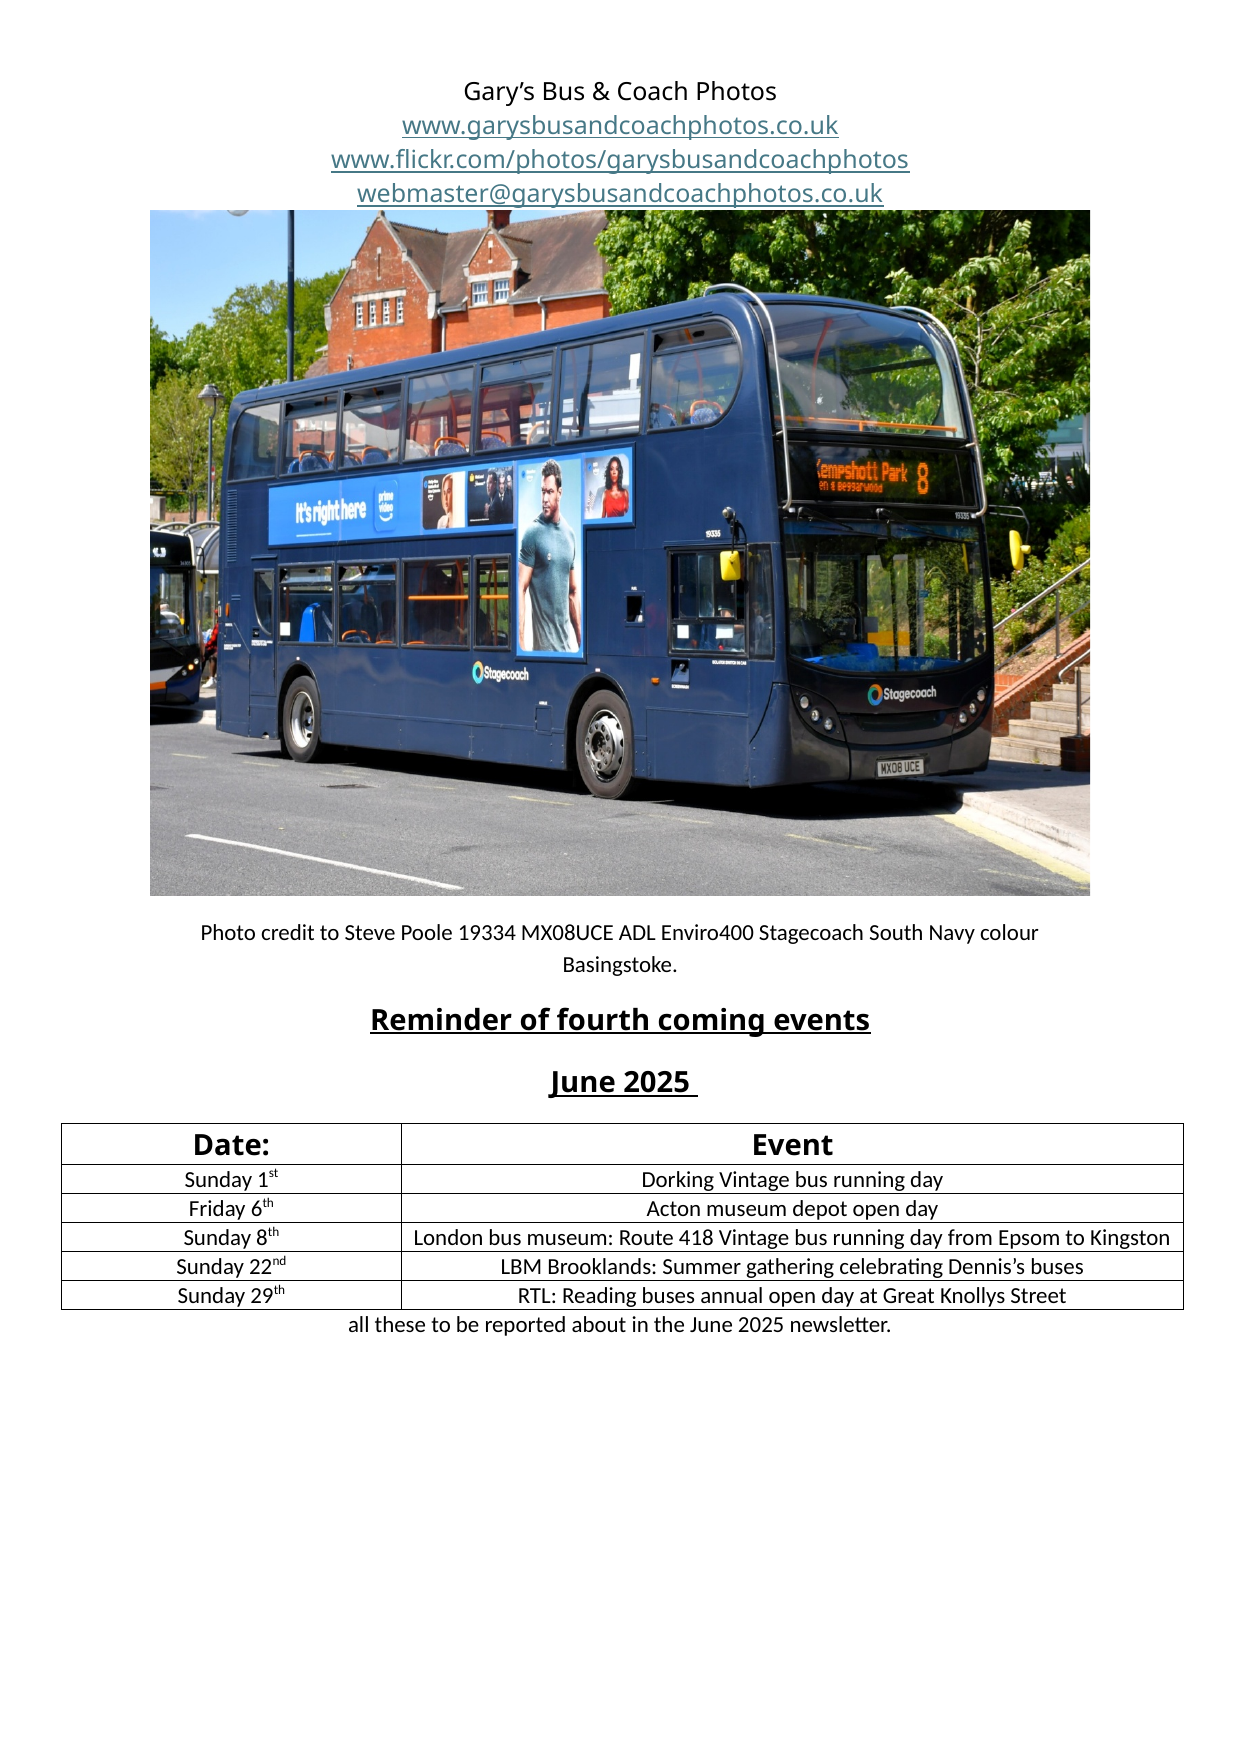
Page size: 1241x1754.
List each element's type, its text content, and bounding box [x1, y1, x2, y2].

table_cell Sunday 22nd [62, 1252, 401, 1280]
table_cell Sunday 29th [62, 1281, 401, 1309]
table_header Date: [62, 1124, 401, 1164]
text all these to be reported about in the June 2025 newsletter. [150, 1310, 1090, 1338]
table_cell LBM Brooklands: Summer gathering celebrating Dennis’s buses [402, 1252, 1183, 1280]
table_cell Sunday 8th [62, 1223, 401, 1251]
table_cell Friday 6th [62, 1194, 401, 1222]
table_cell London bus museum: Route 418 Vintage bus running day from Epsom to Kingston [402, 1223, 1183, 1251]
table_cell Dorking Vintage bus running day [402, 1165, 1183, 1193]
table_cell Acton museum depot open day [402, 1194, 1183, 1222]
table_cell Sunday 1st [62, 1165, 401, 1193]
picture [150, 210, 1091, 896]
text June 2025 [150, 1061, 1090, 1101]
text Reminder of fourth coming events [150, 999, 1090, 1038]
table_header Event [402, 1124, 1183, 1164]
table_cell RTL: Reading buses annual open day at Great Knollys Street [402, 1281, 1183, 1309]
text Photo credit to Steve Poole 19334 MX08UCE ADL Enviro400 Stagecoach South Navy colour Basingstoke. [150, 918, 1090, 978]
